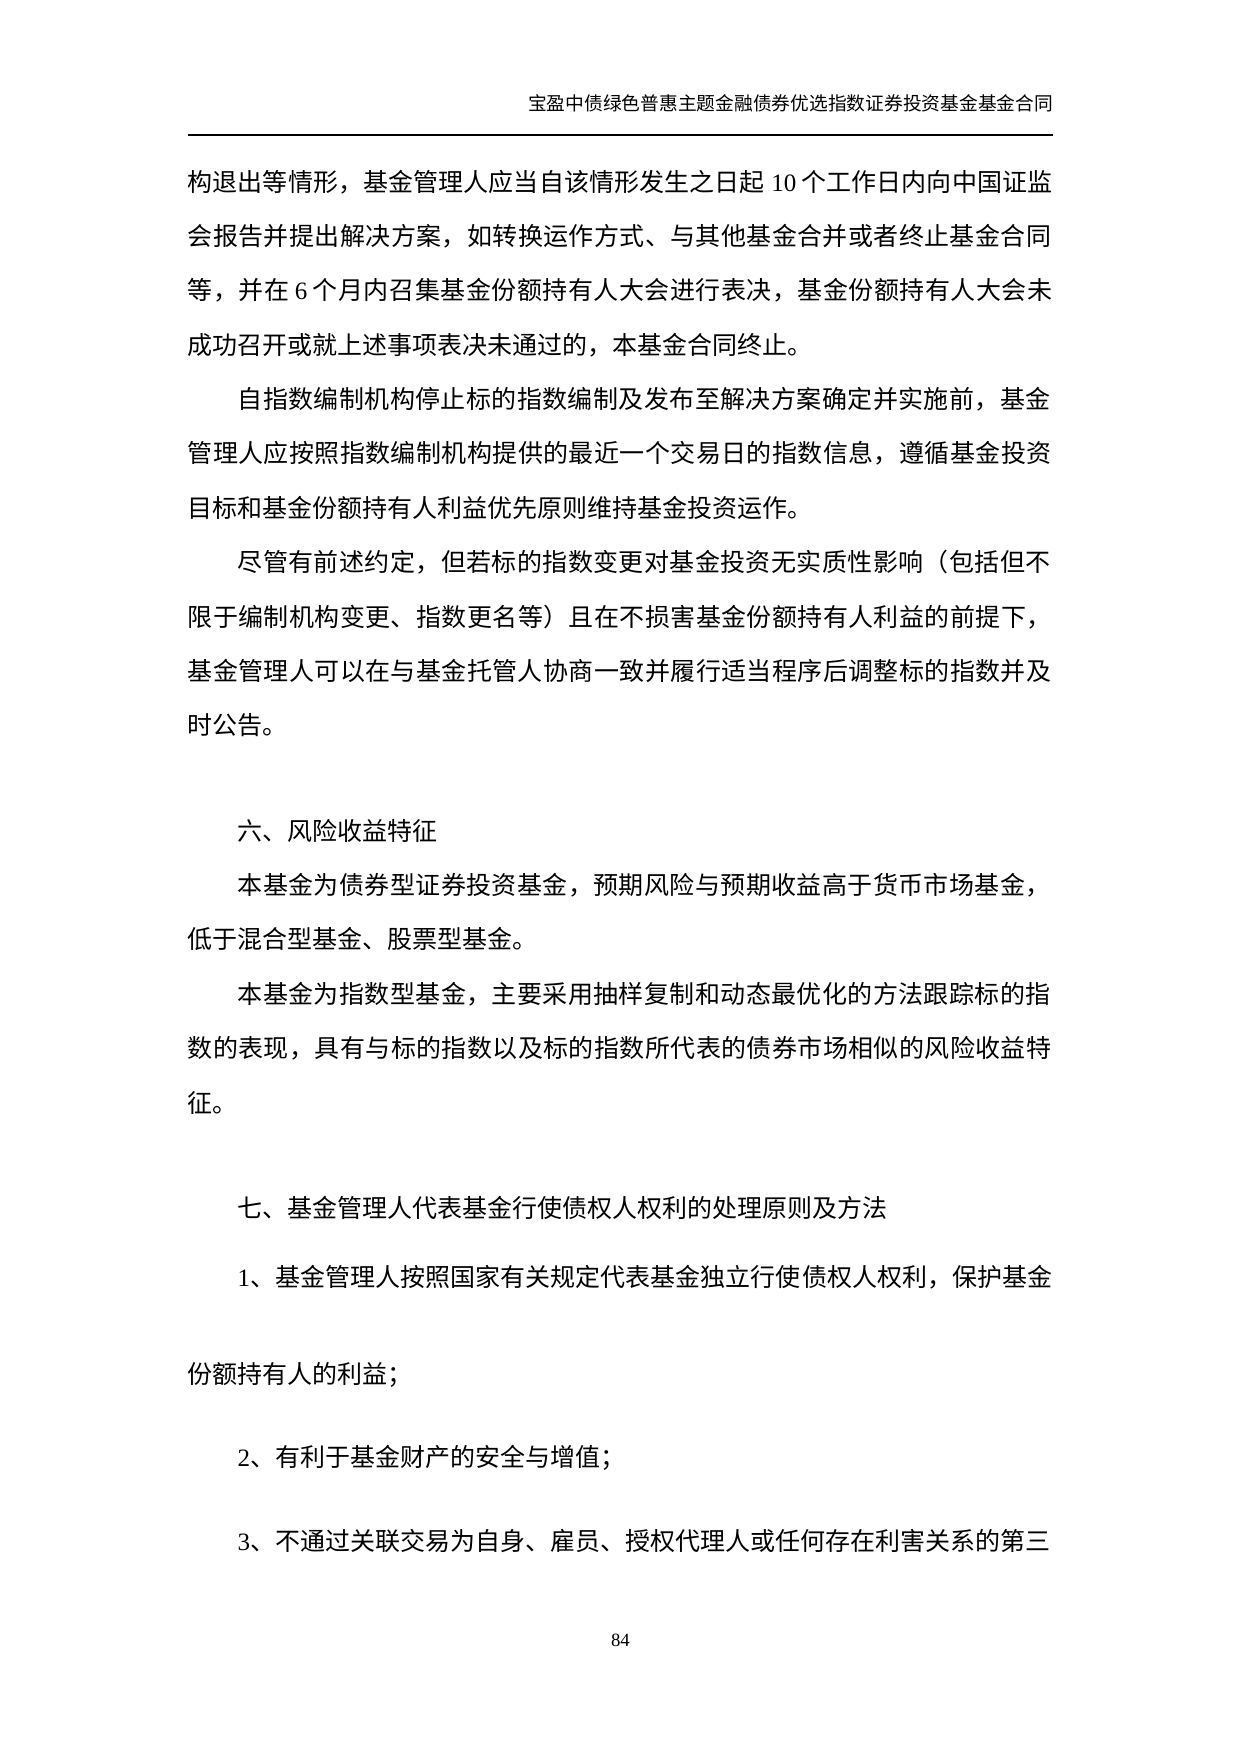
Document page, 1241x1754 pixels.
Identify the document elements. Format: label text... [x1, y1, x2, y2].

text 2、有利于基金财产的安全与增值； [187, 1423, 1053, 1488]
text 尽管有前述约定，但若标的指数变更对基金投资无实质性影响（包括但不限于编制机构变更、指数更名等）且在不损害基金份额持有人利益的前提下，基金管理人可以在与基金托管人协商一致并履行适当程序后调整标的指数并及时公告。 [187, 543, 1053, 742]
text 自指数编制机构停止标的指数编制及发布至解决方案确定并实施前，基金管理人应按照指数编制机构提供的最近一个交易日的指数信息，遵循基金投资目标和基金份额持有人利益优先原则维持基金投资运作。 [187, 379, 1053, 524]
text 七、基金管理人代表基金行使债权人权利的处理原则及方法 [187, 1188, 1053, 1225]
text 本基金为债券型证券投资基金，预期风险与预期收益高于货币市场基金，低于混合型基金、股票型基金。 [187, 866, 1053, 956]
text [187, 162, 1053, 361]
text 六、风险收益特征 [187, 811, 1053, 847]
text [187, 1507, 1053, 1572]
text 1、基金管理人按照国家有关规定代表基金独立行使债权人权利，保护基金份额持有人的利益； [187, 1243, 1053, 1405]
text 本基金为指数型基金，主要采用抽样复制和动态最优化的方法跟踪标的指数的表现，具有与标的指数以及标的指数所代表的债券市场相似的风险收益特征。 [187, 974, 1053, 1119]
